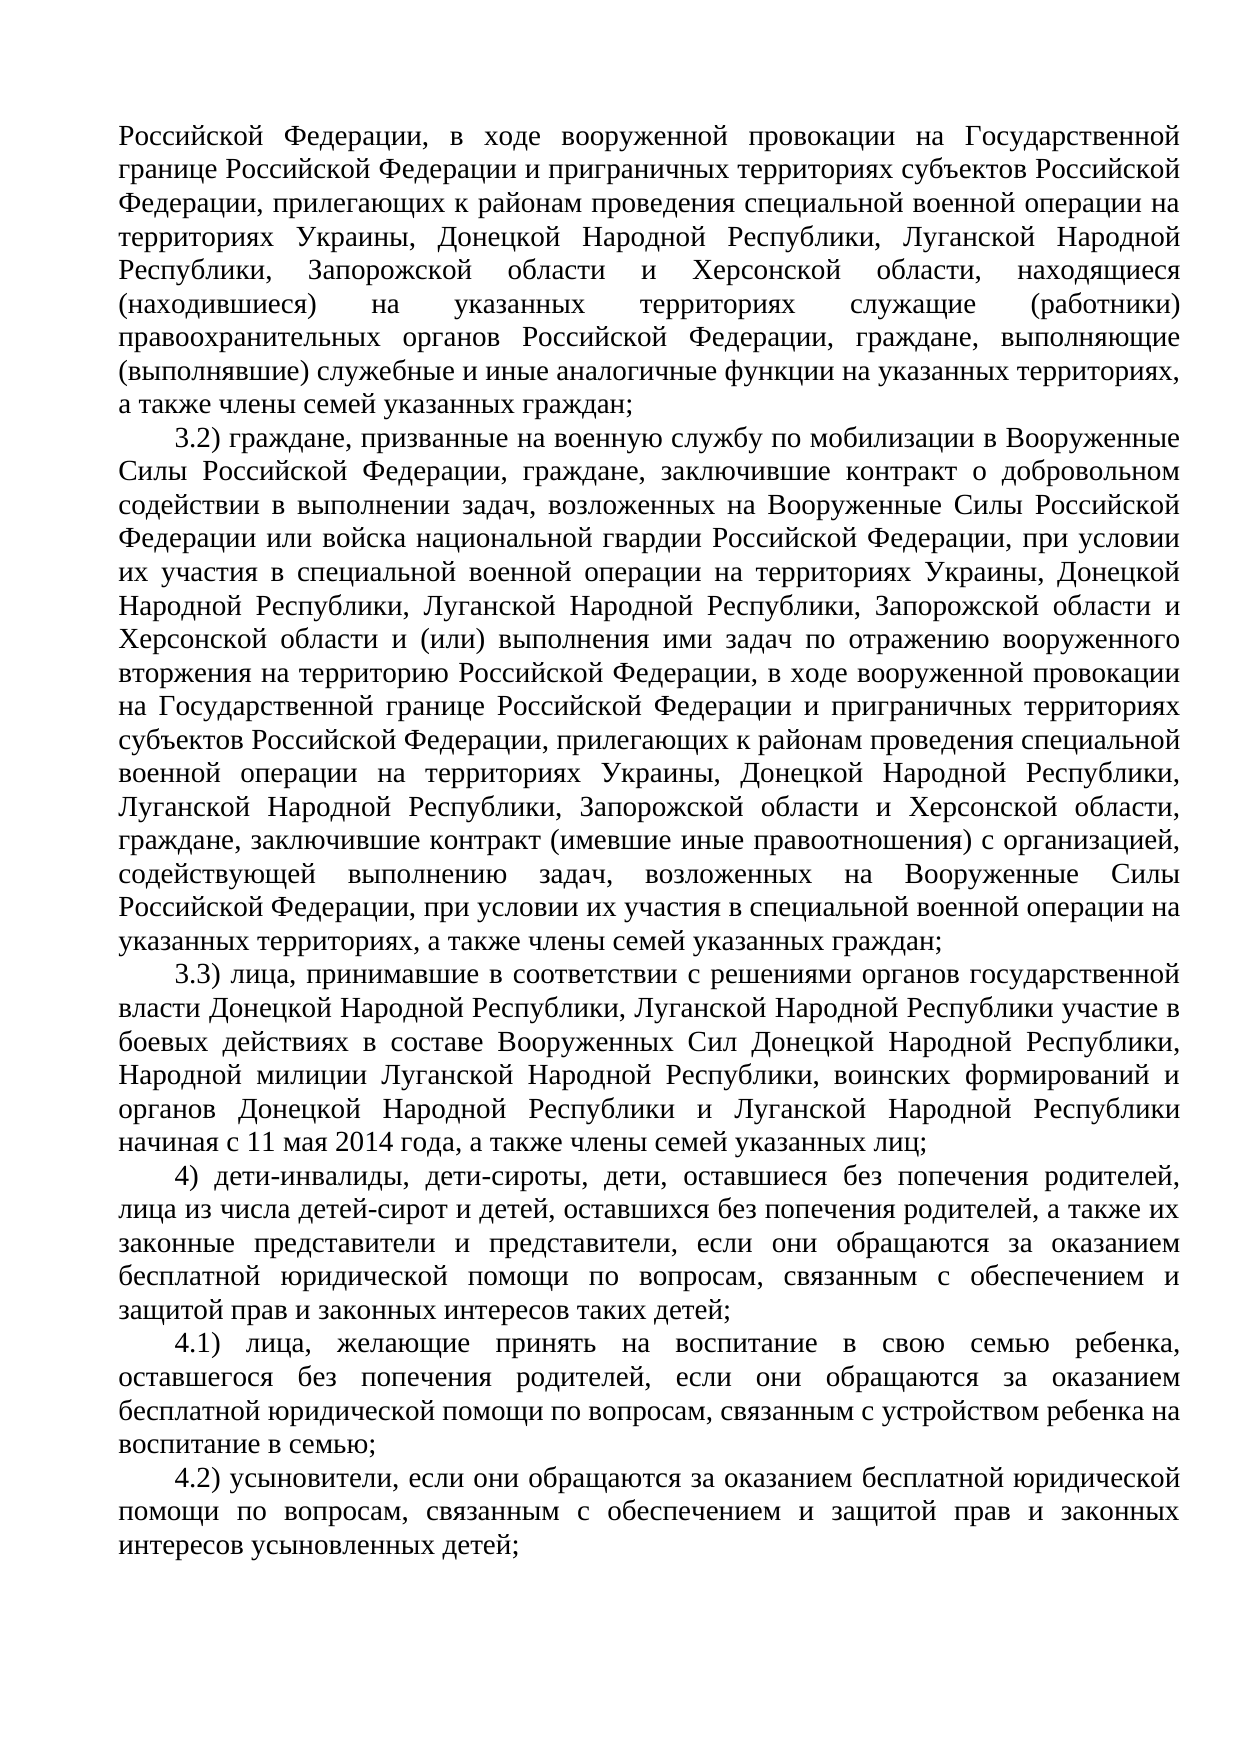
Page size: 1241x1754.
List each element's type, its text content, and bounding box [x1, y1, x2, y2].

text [118, 118, 1181, 420]
text 4.2) усыновители, если они обращаются за оказанием бесплатной юридической помощи по вопросам, связанным с обеспечением и защитой прав и законных интересов усыновленных детей; [118, 1460, 1181, 1560]
text 3.2) граждане, призванные на военную службу по мобилизации в Вооруженные Силы Российской Федерации, граждане, заключившие контракт о добровольном содействии в выполнении задач, возложенных на Вооруженные Силы Российской Федерации или войска национальной гвардии Российской Федерации, при условии их участия в специальной военной операции на территориях Украины, Донецкой Народной Республики, Луганской Народной Республики, Запорожской области и Херсонской области и (или) выполнения ими задач по отражению вооруженного вторжения на территорию Российской Федерации, в ходе вооруженной провокации на Государственной границе Российской Федерации и приграничных территориях субъектов Российской Федерации, прилегающих к районам проведения специальной военной операции на территориях Украины, Донецкой Народной Республики, Луганской Народной Республики, Запорожской области и Херсонской области, граждане, заключившие контракт (имевшие иные правоотношения) с организацией, содействующей выполнению задач, возложенных на Вооруженные Силы Российской Федерации, при условии их участия в специальной военной операции на указанных территориях, а также члены семей указанных граждан; [118, 420, 1181, 957]
text 4.1) лица, желающие принять на воспитание в свою семью ребенка, оставшегося без попечения родителей, если они обращаются за оказанием бесплатной юридической помощи по вопросам, связанным с устройством ребенка на воспитание в семью; [118, 1326, 1181, 1460]
text 4) дети-инвалиды, дети-сироты, дети, оставшиеся без попечения родителей, лица из числа детей-сирот и детей, оставшихся без попечения родителей, а также их законные представители и представители, если они обращаются за оказанием бесплатной юридической помощи по вопросам, связанным с обеспечением и защитой прав и законных интересов таких детей; [118, 1158, 1181, 1326]
text 3.3) лица, принимавшие в соответствии с решениями органов государственной власти Донецкой Народной Республики, Луганской Народной Республики участие в боевых действиях в составе Вооруженных Сил Донецкой Народной Республики, Народной милиции Луганской Народной Республики, воинских формирований и органов Донецкой Народной Республики и Луганской Народной Республики начиная с 11 мая 2014 года, а также члены семей указанных лиц; [118, 957, 1181, 1158]
